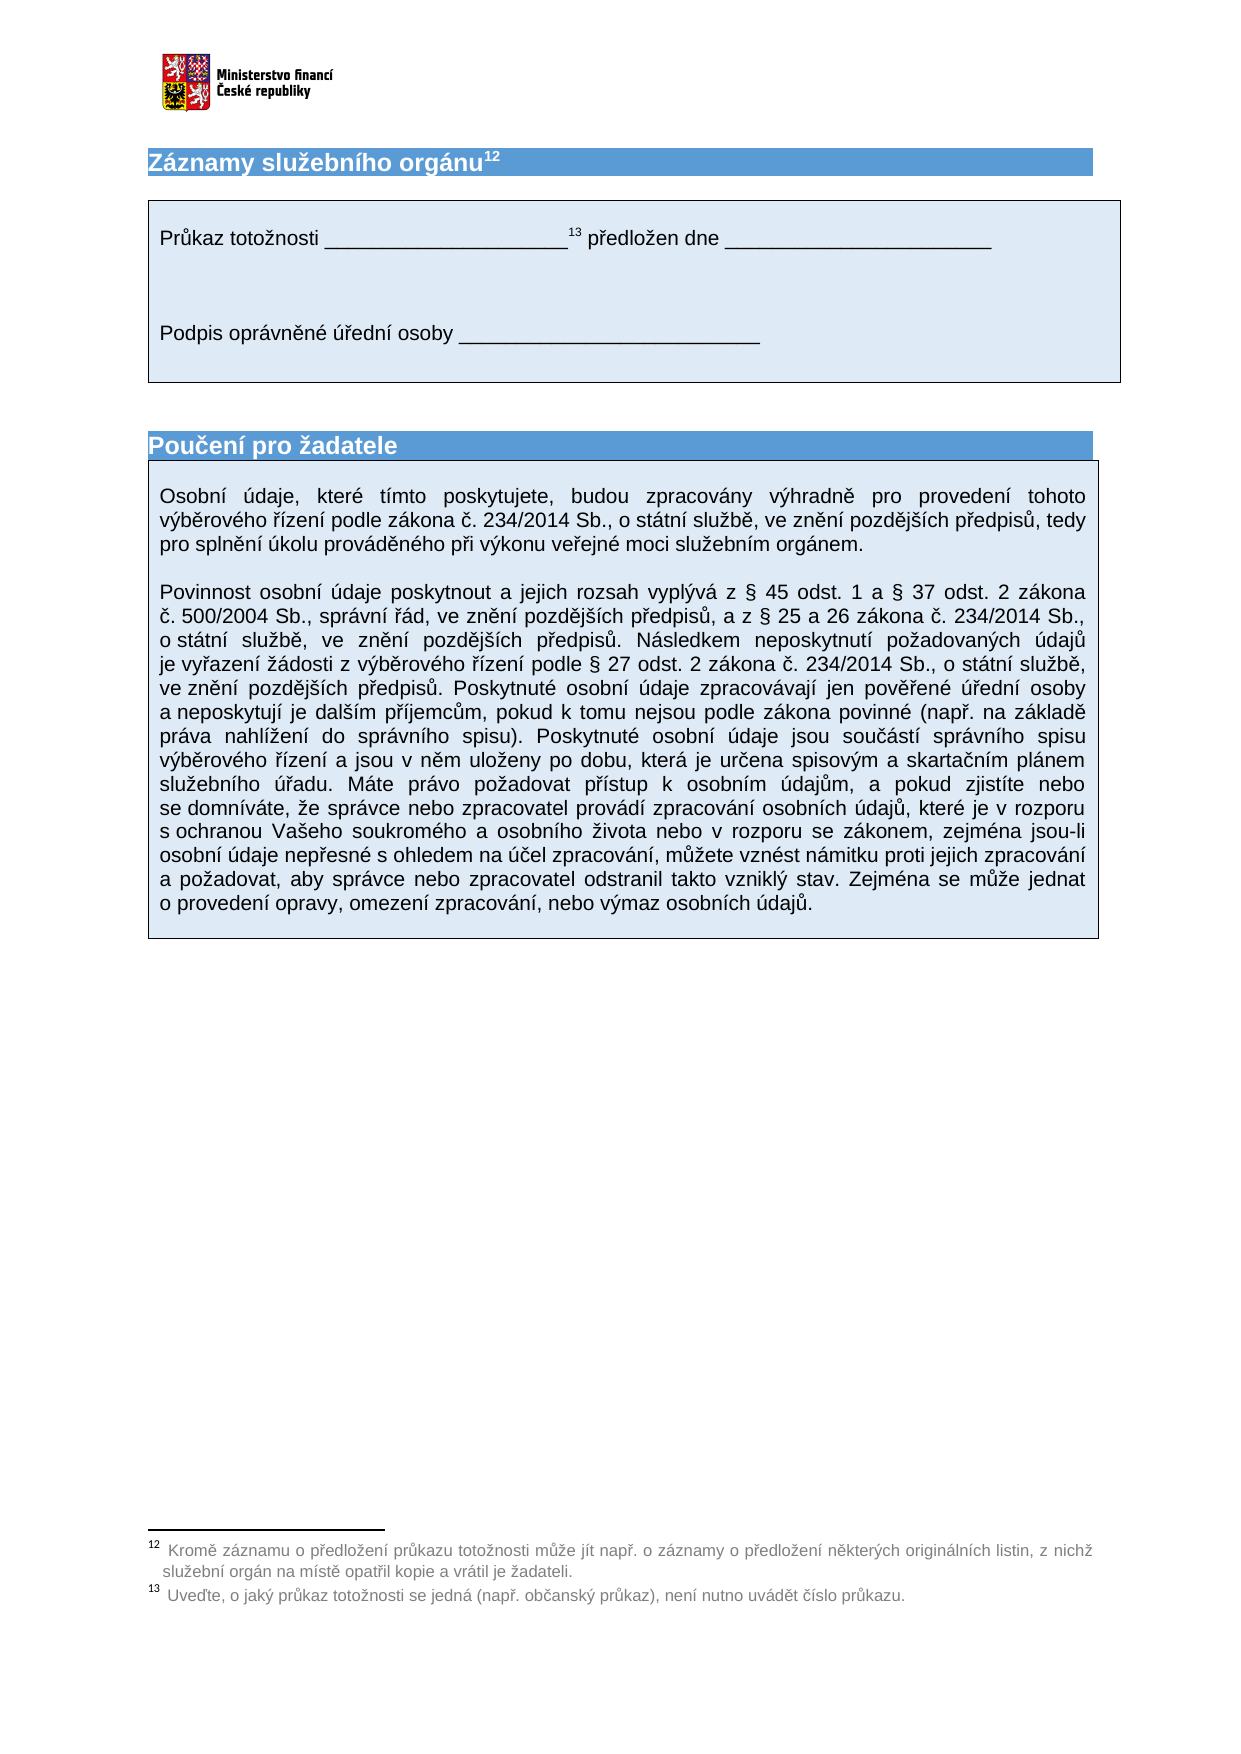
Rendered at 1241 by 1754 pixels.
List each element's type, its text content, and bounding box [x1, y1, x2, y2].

table_header Osobní údaje, které tímto poskytujete, budou zpracovány výhradně pro provedení tohoto výběrového řízení podle zákona č. 234/2014 Sb., o státní službě, ve znění pozdějších předpisů, tedy pro splnění úkolu prováděného při výkonu veřejné moci služebním orgánem. Povinnost osobní údaje poskytnout a jejich rozsah vyplývá z § 45 odst. 1 a § 37 odst. 2 zákona č. 500/2004 Sb., správní řád, ve znění pozdějších předpisů, a z § 25 a 26 zákona č. 234/2014 Sb., o státní službě, ve znění pozdějších předpisů. Následkem neposkytnutí požadovaných údajů je vyřazení žádosti z výběrového řízení podle § 27 odst. 2 zákona č. 234/2014 Sb., o státní službě, ve znění pozdějších předpisů. Poskytnuté osobní údaje zpracovávají jen pověřené úřední osoby a neposkytují je dalším příjemcům, pokud k tomu nejsou podle zákona povinné (např. na základě práva nahlížení do správního spisu). Poskytnuté osobní údaje jsou součástí správního spisu výběrového řízení a jsou v něm uloženy po dobu, která je určena spisovým a skartačním plánem služebního úřadu. Máte právo požadovat přístup k osobním údajům, a pokud zjistíte nebo se domníváte, že správce nebo zpracovatel provádí zpracování osobních údajů, které je v rozporu s ochranou Vašeho soukromého a osobního života nebo v rozporu se zákonem, zejména jsou-li osobní údaje nepřesné s ohledem na účel zpracování, můžete vznést námitku proti jejich zpracování a požadovat, aby správce nebo zpracovatel odstranil takto vzniklý stav. Zejména se může jednat o provedení opravy, omezení zpracování, nebo výmaz osobních údajů. [149, 461, 1098, 938]
subtitle Záznamy služebního orgánu [148, 148, 1093, 176]
picture [147, 45, 354, 121]
subtitle Poučení pro žadatele [148, 431, 1093, 460]
table_header Průkaz totožnosti _____________________ předložen dne _______________________ Podpis oprávněné úřední osoby __________________________ [149, 201, 1120, 382]
